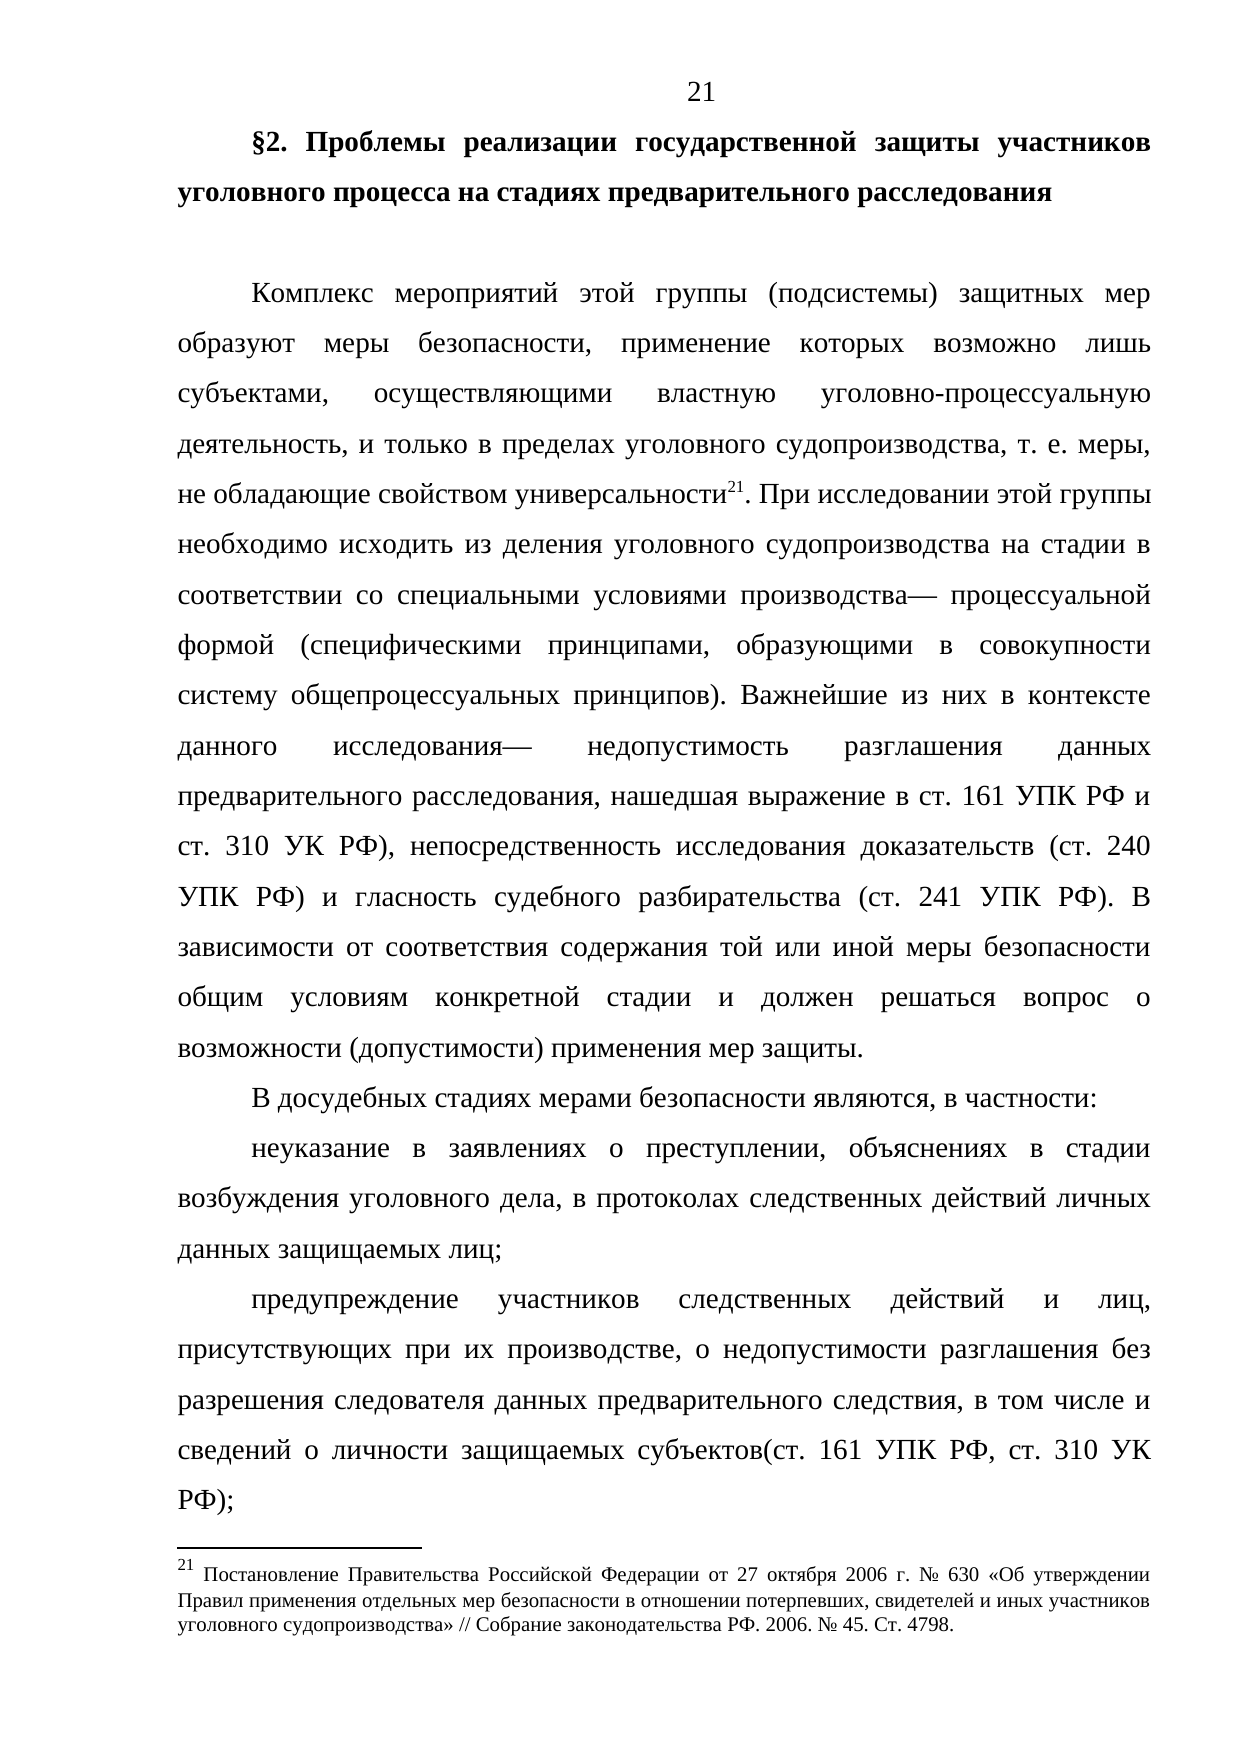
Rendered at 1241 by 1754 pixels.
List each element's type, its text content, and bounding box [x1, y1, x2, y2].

text §2. Проблемы реализации государственной защиты участников уголовного процесса на стадиях предварительного расследования [177, 124, 1152, 208]
text неуказание в заявлениях о преступлении, объяснениях в стадии возбуждения уголовного дела, в протоколах следственных действий личных данных защищаемых лиц; [177, 1130, 1152, 1264]
text Комплекс мероприятий этой группы (подсистемы) защитных мер образуют меры безопасности, применение которых возможно лишь субъектами, осуществляющими властную уголовно-процессуальную деятельность, и только в пределах уголовного судопроизводства, т. е. меры, не обладающие свойством универсальности. При исследовании этой группы необходимо исходить из деления уголовного судопроизводства на стадии в соответствии со специальными условиями производства— процессуальной формой (специфическими принципами, образующими в совокупности систему общепроцессуальных принципов). Важнейшие из них в контексте данного исследования— недопустимость разглашения данных предварительного расследования, нашедшая выражение в ст. 161 УПК РФ и ст. 310 УК РФ), непосредственность исследования доказательств (ст. 240 УПК РФ) и гласность судебного разбирательства (ст. 241 УПК РФ). В зависимости от соответствия содержания той или иной меры безопасности общим условиям конкретной стадии и должен решаться вопрос о возможности (допустимости) применения мер защиты. [177, 275, 1152, 1063]
text предупреждение участников следственных действий и лиц, присутствующих при их производстве, о недопустимости разглашения без разрешения следователя данных предварительного следствия, в том числе и сведений о личности защищаемых субъектов(ст. 161 УПК РФ, ст. 310 УК РФ); [177, 1281, 1152, 1516]
text В досудебных стадиях мерами безопасности являются, в частности: [177, 1080, 1152, 1113]
